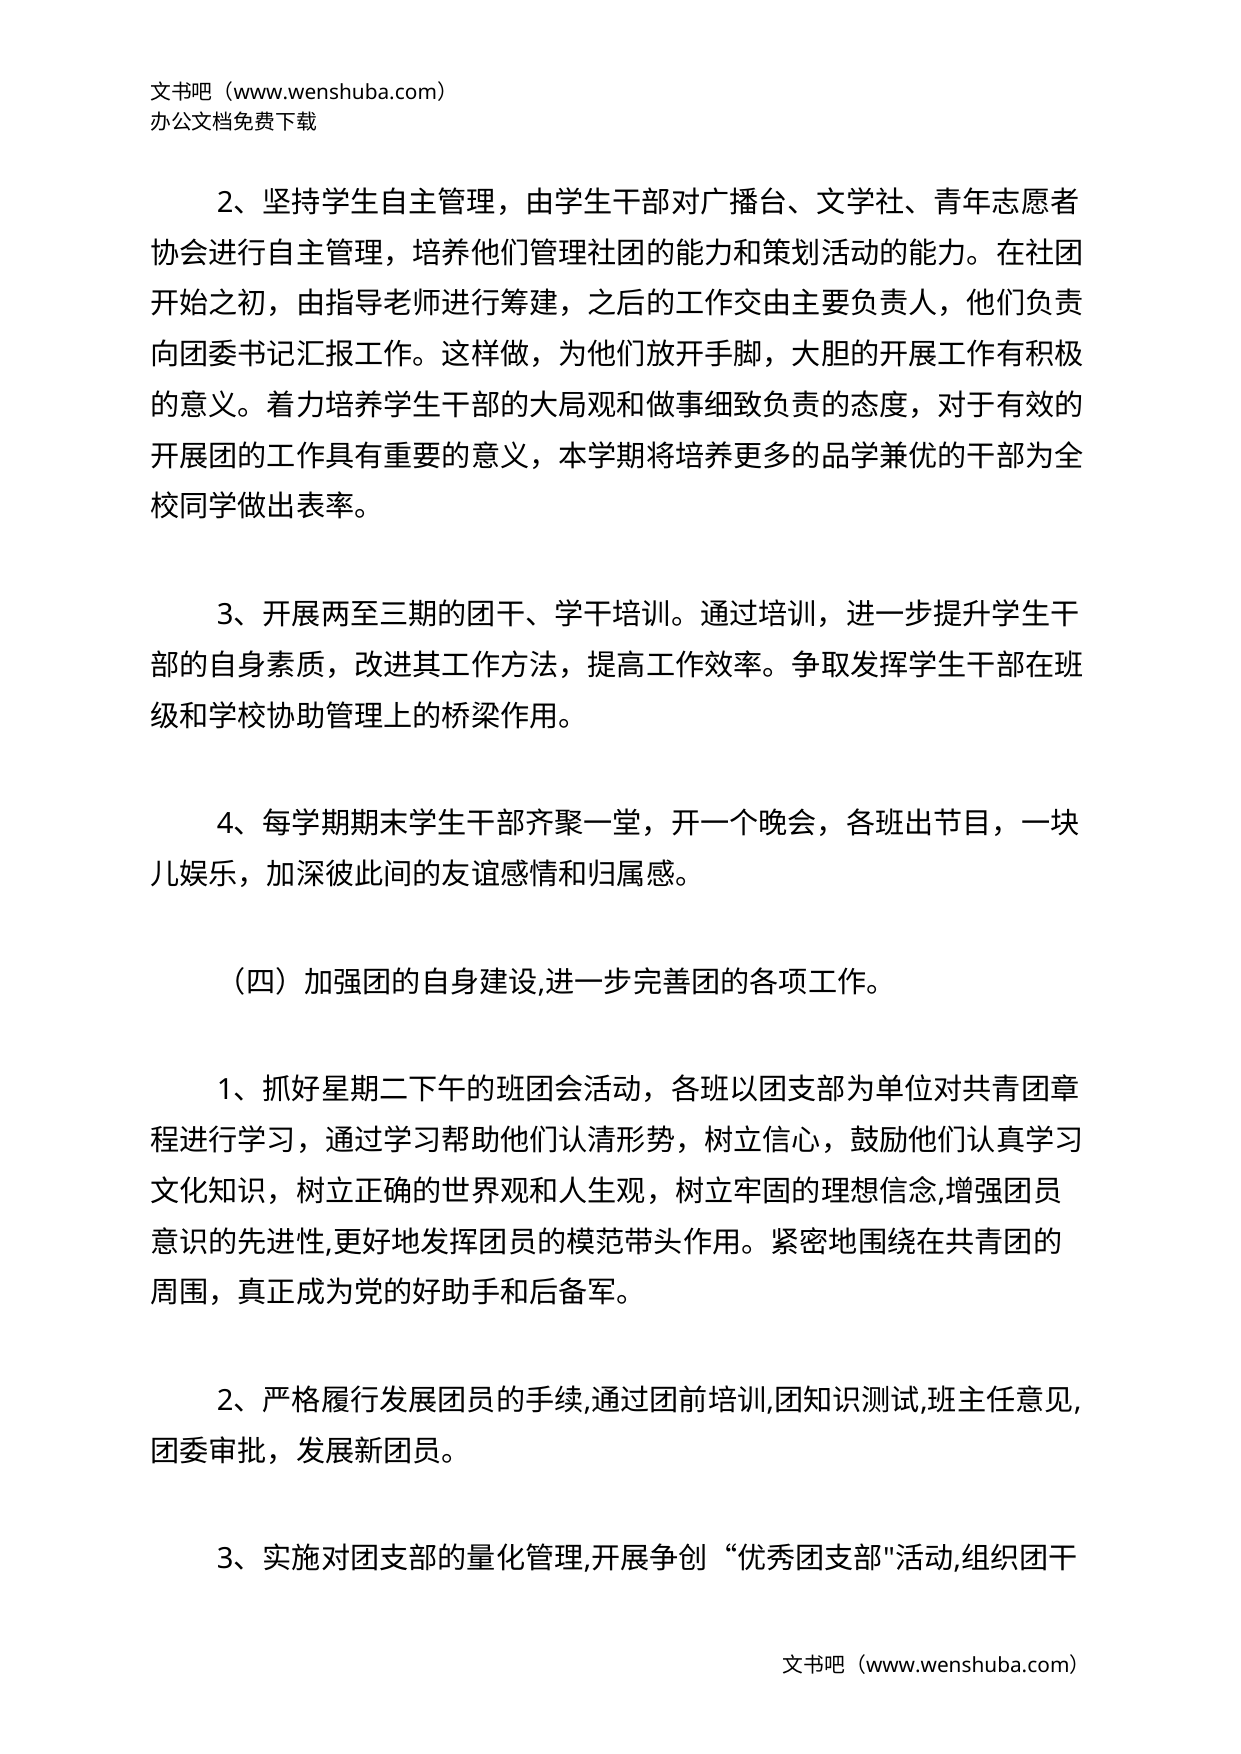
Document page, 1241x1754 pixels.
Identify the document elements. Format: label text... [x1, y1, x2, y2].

text 2、坚持学生自主管理，由学生干部对广播台、文学社、青年志愿者协会进行自主管理，培养他们管理社团的能力和策划活动的能力。在社团开始之初，由指导老师进行筹建，之后的工作交由主要负责人，他们负责向团委书记汇报工作。这样做，为他们放开手脚，大胆的开展工作有积极的意义。着力培养学生干部的大局观和做事细致负责的态度，对于有效的开展团的工作具有重要的意义，本学期将培养更多的品学兼优的干部为全校同学做出表率。 [150, 178, 1090, 525]
text （四）加强团的自身建设,进一步完善团的各项工作。 [150, 958, 1090, 1001]
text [150, 1535, 1090, 1577]
text 2、严格履行发展团员的手续,通过团前培训,团知识测试,班主任意见,团委审批，发展新团员。 [150, 1377, 1090, 1470]
text 1、抓好星期二下午的班团会活动，各班以团支部为单位对共青团章程进行学习，通过学习帮助他们认清形势，树立信心，鼓励他们认真学习文化知识，树立正确的世界观和人生观，树立牢固的理想信念,增强团员意识的先进性,更好地发挥团员的模范带头作用。紧密地围绕在共青团的周围，真正成为党的好助手和后备军。 [150, 1066, 1090, 1311]
text 4、每学期期末学生干部齐聚一堂，开一个晚会，各班出节目，一块儿娱乐，加深彼此间的友谊感情和归属感。 [150, 800, 1090, 893]
text 3、开展两至三期的团干、学干培训。通过培训，进一步提升学生干部的自身素质，改进其工作方法，提高工作效率。争取发挥学生干部在班级和学校协助管理上的桥梁作用。 [150, 591, 1090, 734]
